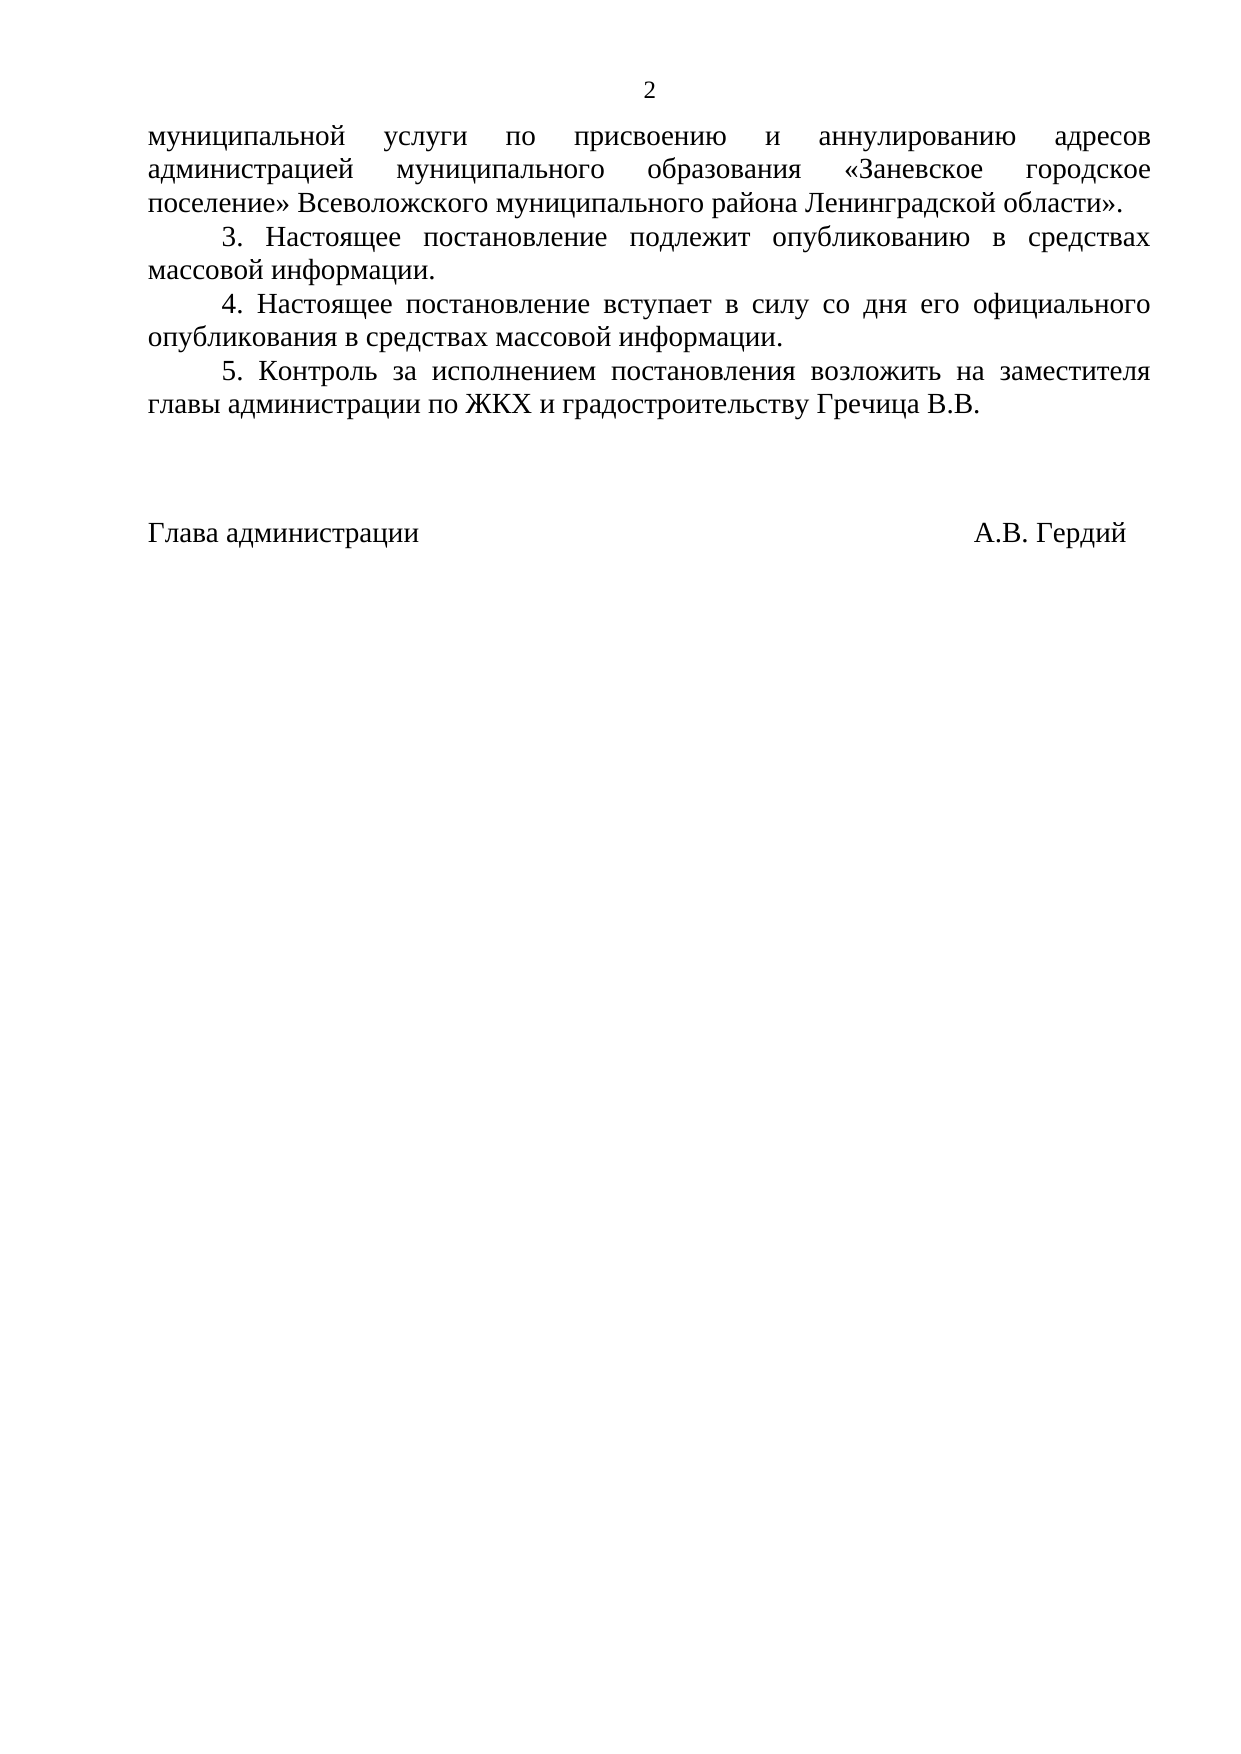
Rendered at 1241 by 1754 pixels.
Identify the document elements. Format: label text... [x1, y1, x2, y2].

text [148, 118, 1152, 219]
text 3. Настоящее постановление подлежит опубликованию в средствах массовой информации. [148, 219, 1152, 286]
text 5. Контроль за исполнением постановления возложить на заместителя главы администрации по ЖКХ и градостроительству Гречица В.В. [148, 353, 1152, 420]
text Глава администрации А.В. Гердий [148, 515, 1152, 549]
text 4. Настоящее постановление вступает в силу со дня его официального опубликования в средствах массовой информации. [148, 286, 1152, 353]
